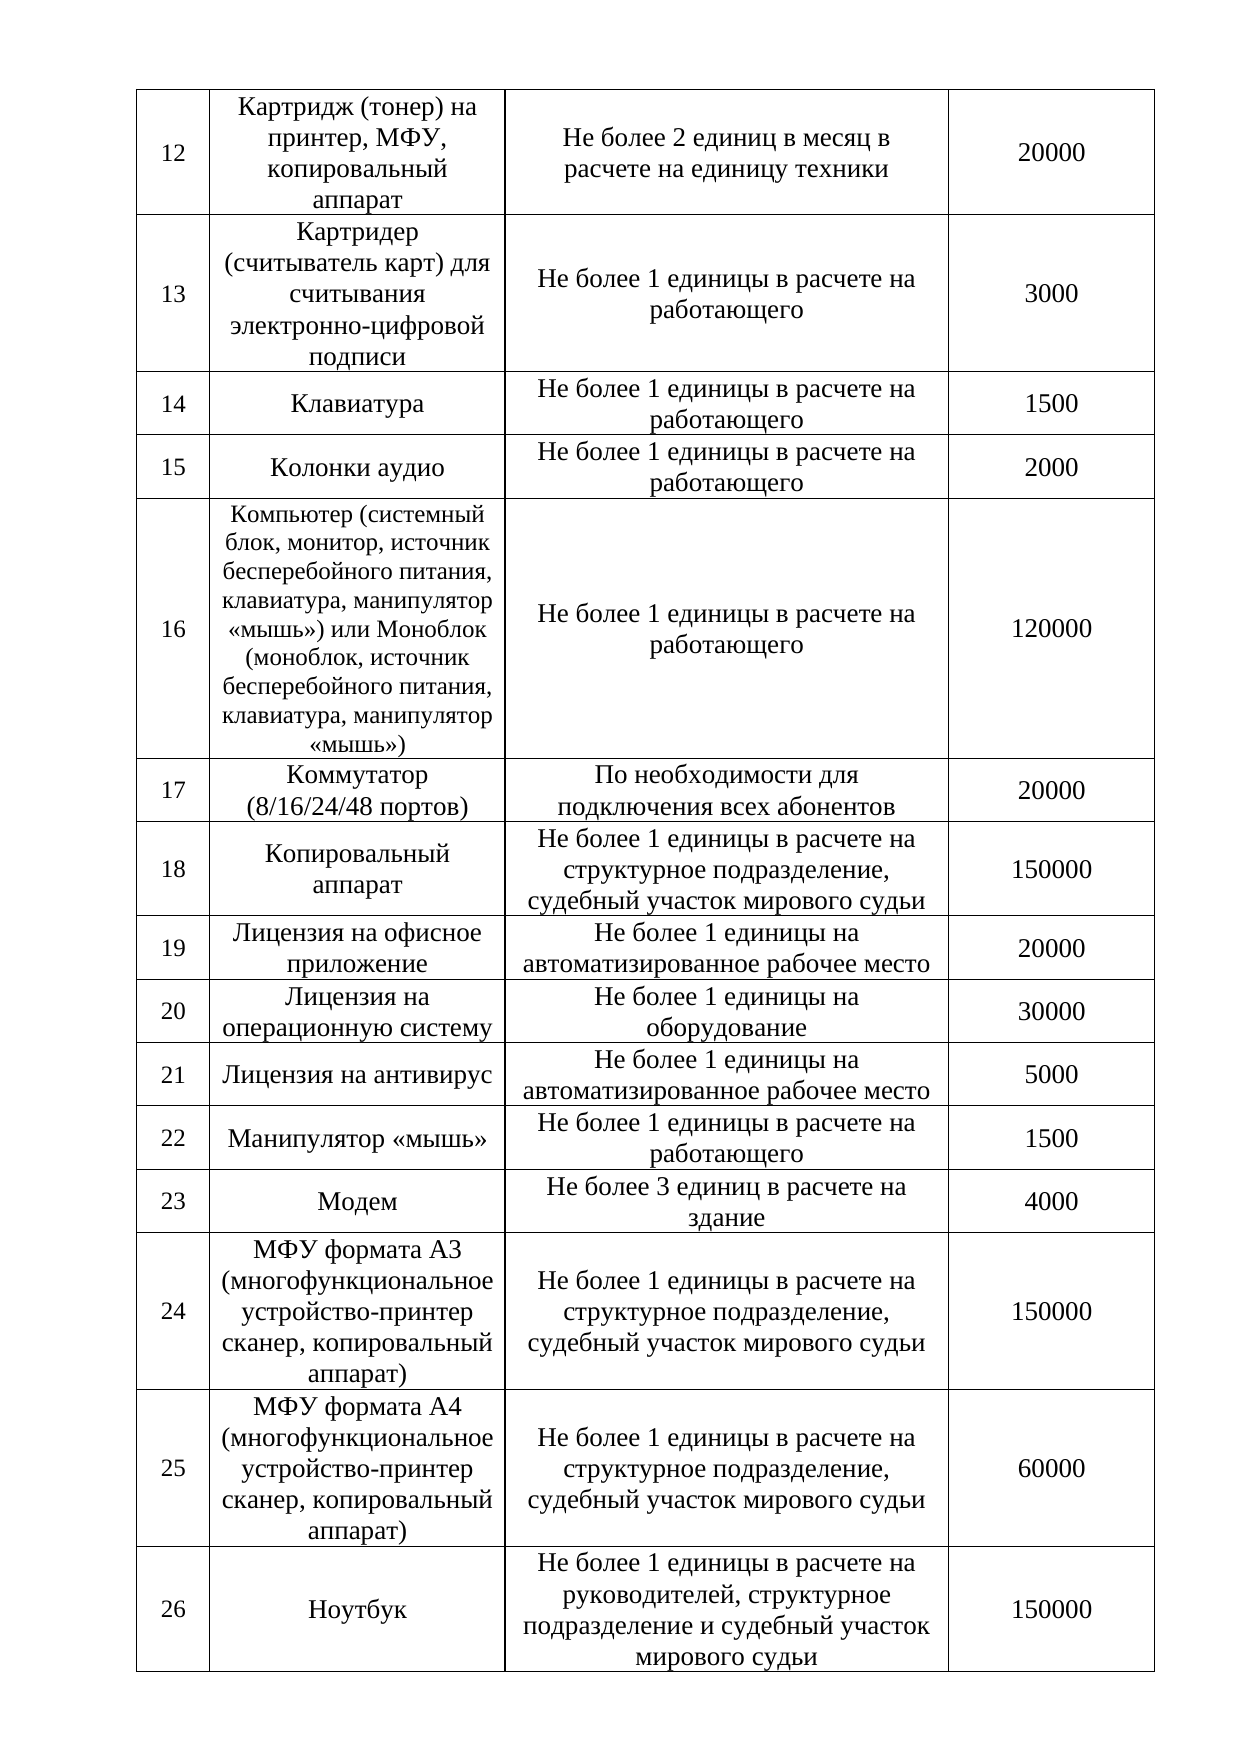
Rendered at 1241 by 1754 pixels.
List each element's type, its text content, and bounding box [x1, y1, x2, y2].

table_cell По необходимости для подключения всех абонентов [506, 759, 948, 821]
table_cell 26 [137, 1547, 209, 1671]
table_cell Коммутатор (8/16/24/48 портов) [210, 759, 504, 821]
table_cell Не более 1 единицы в расчете на работающего [506, 372, 948, 434]
table_cell МФУ формата А4 (многофункциональное устройство-принтер сканер, копировальный аппарат) [210, 1390, 504, 1546]
table_cell Не более 1 единицы в расчете на структурное подразделение, судебный участок мирового судьи [506, 1390, 948, 1546]
table_cell 19 [137, 916, 209, 979]
table_cell Не более 1 единицы на автоматизированное рабочее место [506, 1043, 948, 1105]
table_cell 5000 [949, 1043, 1154, 1105]
table_cell Ноутбук [210, 1547, 504, 1671]
table_cell Не более 1 единицы в расчете на структурное подразделение, судебный участок мирового судьи [506, 1233, 948, 1389]
table_cell Клавиатура [210, 372, 504, 434]
table_cell Не более 1 единицы в расчете на работающего [506, 499, 948, 757]
table_cell Не более 1 единицы в расчете на работающего [506, 435, 948, 498]
table_cell 24 [137, 1233, 209, 1389]
table_cell Компьютер (системный блок, монитор, источник бесперебойного питания, клавиатура, манипулятор «мышь») или Моноблок (моноблок, источник бесперебойного питания, клавиатура, манипулятор «мышь») [210, 499, 504, 757]
table_cell 4000 [949, 1170, 1154, 1232]
table_cell 13 [137, 215, 209, 371]
table_cell 1500 [949, 1106, 1154, 1169]
table_cell Модем [210, 1170, 504, 1232]
table_cell 12 [137, 90, 209, 214]
table_cell 16 [137, 499, 209, 757]
table_cell Не более 1 единицы в расчете на структурное подразделение, судебный участок мирового судьи [506, 822, 948, 915]
table_cell Картридер (считыватель карт) для считывания электронно-цифровой подписи [210, 215, 504, 371]
table_cell Копировальный аппарат [210, 822, 504, 915]
table_cell 150000 [949, 822, 1154, 915]
table_cell Не более 1 единицы в расчете на руководителей, структурное подразделение и судебный участок мирового судьи [506, 1547, 948, 1671]
table_cell Колонки аудио [210, 435, 504, 498]
table_cell 150000 [949, 1233, 1154, 1389]
table_cell Лицензия на антивирус [210, 1043, 504, 1105]
table_cell 23 [137, 1170, 209, 1232]
table_cell Не более 1 единицы в расчете на работающего [506, 1106, 948, 1169]
table_cell 150000 [949, 1547, 1154, 1671]
table_cell Не более 1 единицы в расчете на работающего [506, 215, 948, 371]
table_cell 20000 [949, 916, 1154, 979]
table_cell 22 [137, 1106, 209, 1169]
table_cell 20000 [949, 759, 1154, 821]
table_cell 3000 [949, 215, 1154, 371]
table_cell 2000 [949, 435, 1154, 498]
table_cell Картридж (тонер) на принтер, МФУ, копировальный аппарат [210, 90, 504, 214]
table_cell 1500 [949, 372, 1154, 434]
table_cell 60000 [949, 1390, 1154, 1546]
table_cell 21 [137, 1043, 209, 1105]
table_cell Лицензия на офисное приложение [210, 916, 504, 979]
table_cell МФУ формата А3 (многофункциональное устройство-принтер сканер, копировальный аппарат) [210, 1233, 504, 1389]
table_cell Не более 3 единиц в расчете на здание [506, 1170, 948, 1232]
table_cell Манипулятор «мышь» [210, 1106, 504, 1169]
table_cell 17 [137, 759, 209, 821]
table_cell 30000 [949, 980, 1154, 1042]
table_cell 14 [137, 372, 209, 434]
table_cell 15 [137, 435, 209, 498]
table_cell 25 [137, 1390, 209, 1546]
table_cell 120000 [949, 499, 1154, 757]
table_cell 20000 [949, 90, 1154, 214]
table_cell 18 [137, 822, 209, 915]
table_cell Не более 2 единиц в месяц в расчете на единицу техники [506, 90, 948, 214]
table_cell Не более 1 единицы на оборудование [506, 980, 948, 1042]
table_cell Лицензия на операционную систему [210, 980, 504, 1042]
table_cell 20 [137, 980, 209, 1042]
table_cell Не более 1 единицы на автоматизированное рабочее место [506, 916, 948, 979]
